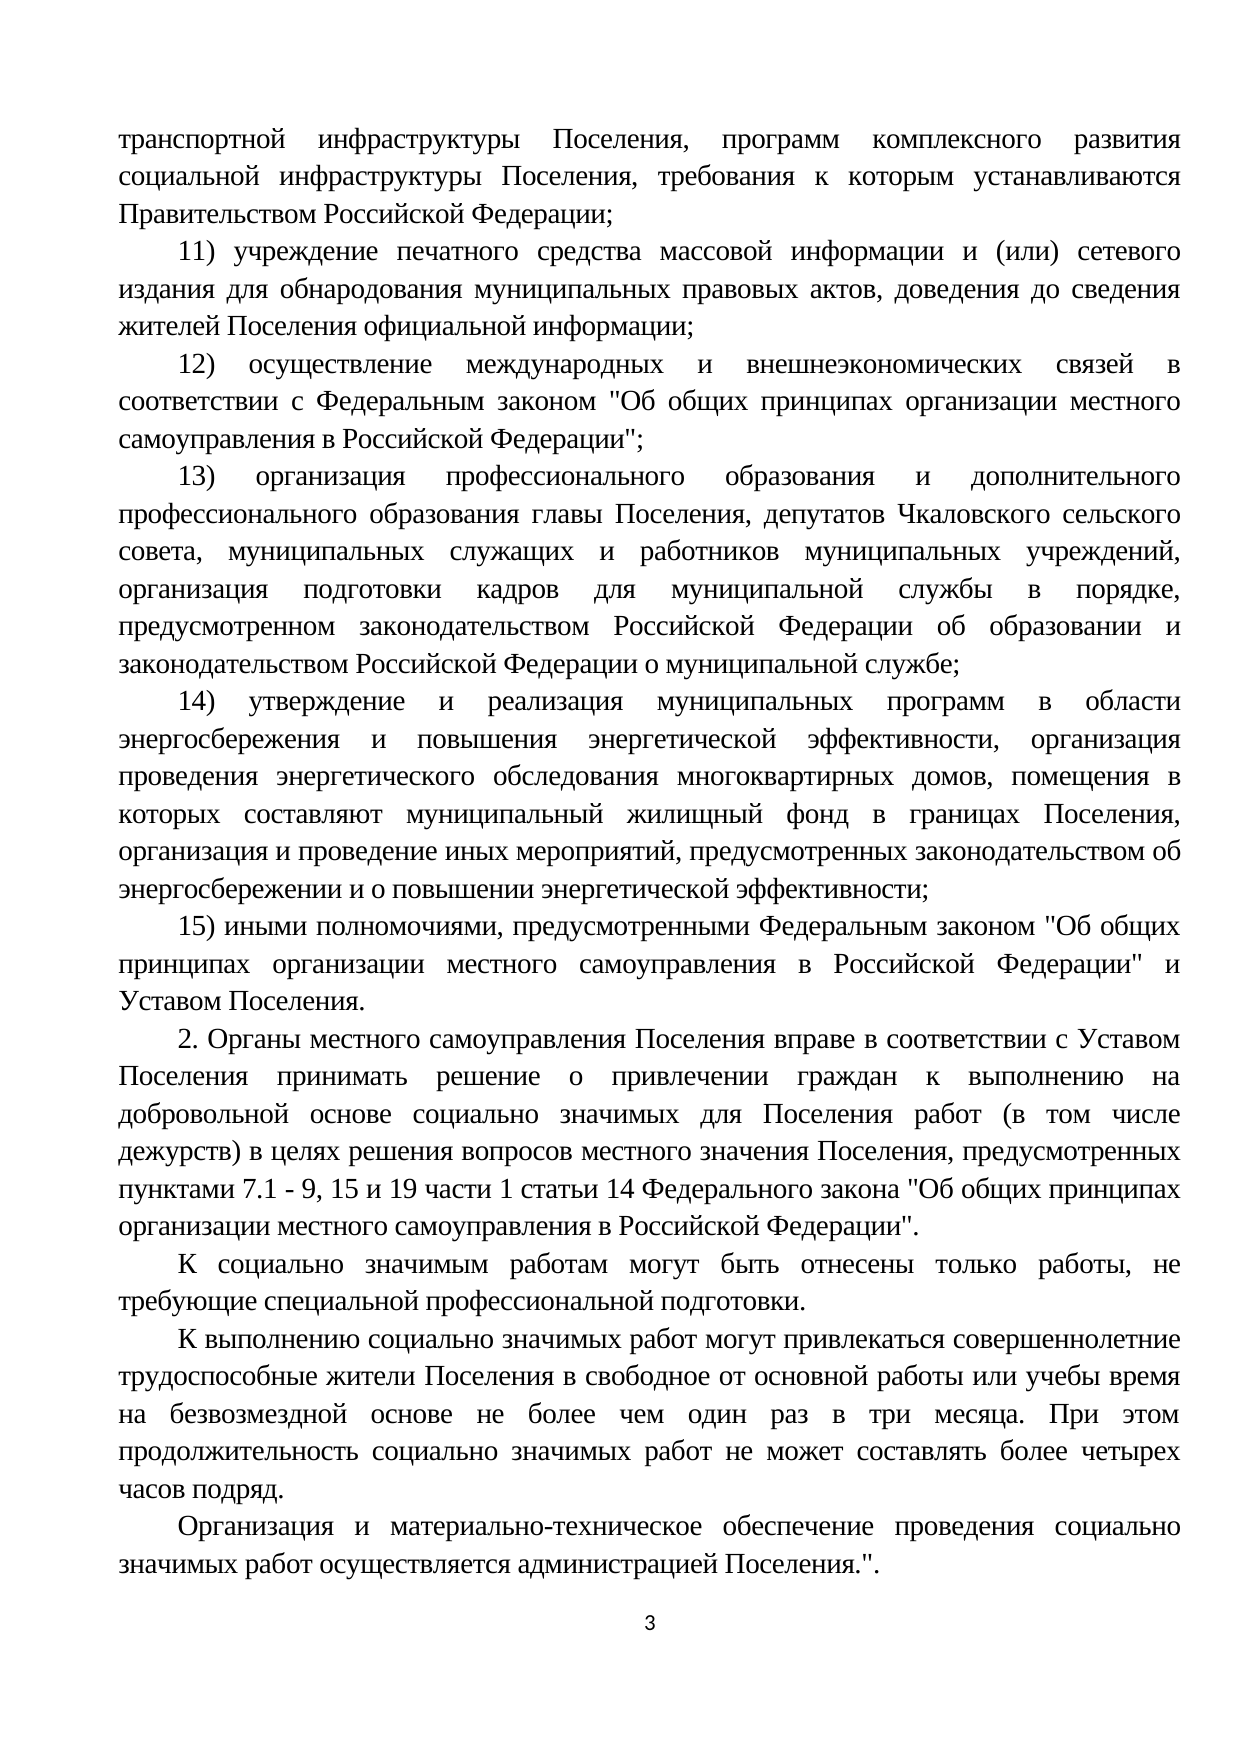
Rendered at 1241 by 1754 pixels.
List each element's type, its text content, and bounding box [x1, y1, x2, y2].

text 13) организация профессионального образования и дополнительного профессионального образования главы Поселения, депутатов Чкаловского сельского совета, муниципальных служащих и работников муниципальных учреждений, организация подготовки кадров для муниципальной службы в порядке, предусмотренном законодательством Российской Федерации об образовании и законодательством Российской Федерации о муниципальной службе; [118, 456, 1181, 681]
text К выполнению социально значимых работ могут привлекаться совершеннолетние трудоспособные жители Поселения в свободное от основной работы или учебы время на безвозмездной основе не более чем один раз в три месяца. При этом продолжительность социально значимых работ не может составлять более четырех часов подряд. [118, 1318, 1181, 1506]
text 15) иными полномочиями, предусмотренными Федеральным законом "Об общих принципах организации местного самоуправления в Российской Федерации" и Уставом Поселения. [118, 906, 1181, 1018]
text 12) осуществление международных и внешнеэкономических связей в соответствии с Федеральным законом "Об общих принципах организации местного самоуправления в Российской Федерации"; [118, 343, 1181, 456]
text Организация и материально-техническое обеспечение проведения социально значимых работ осуществляется администрацией Поселения.". [118, 1506, 1181, 1581]
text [118, 118, 1181, 231]
text К социально значимым работам могут быть отнесены только работы, не требующие специальной профессиональной подготовки. [118, 1243, 1181, 1318]
text 14) утверждение и реализация муниципальных программ в области энергосбережения и повышения энергетической эффективности, организация проведения энергетического обследования многоквартирных домов, помещения в которых составляют муниципальный жилищный фонд в границах Поселения, организация и проведение иных мероприятий, предусмотренных законодательством об энергосбережении и о повышении энергетической эффективности; [118, 681, 1181, 906]
text 11) учреждение печатного средства массовой информации и (или) сетевого издания для обнародования муниципальных правовых актов, доведения до сведения жителей Поселения официальной информации; [118, 231, 1181, 343]
text 2. Органы местного самоуправления Поселения вправе в соответствии с Уставом Поселения принимать решение о привлечении граждан к выполнению на добровольной основе социально значимых для Поселения работ (в том числе дежурств) в целях решения вопросов местного значения Поселения, предусмотренных пунктами 7.1 - 9, 15 и 19 части 1 статьи 14 Федерального закона "Об общих принципах организации местного самоуправления в Российской Федерации". [118, 1018, 1181, 1243]
